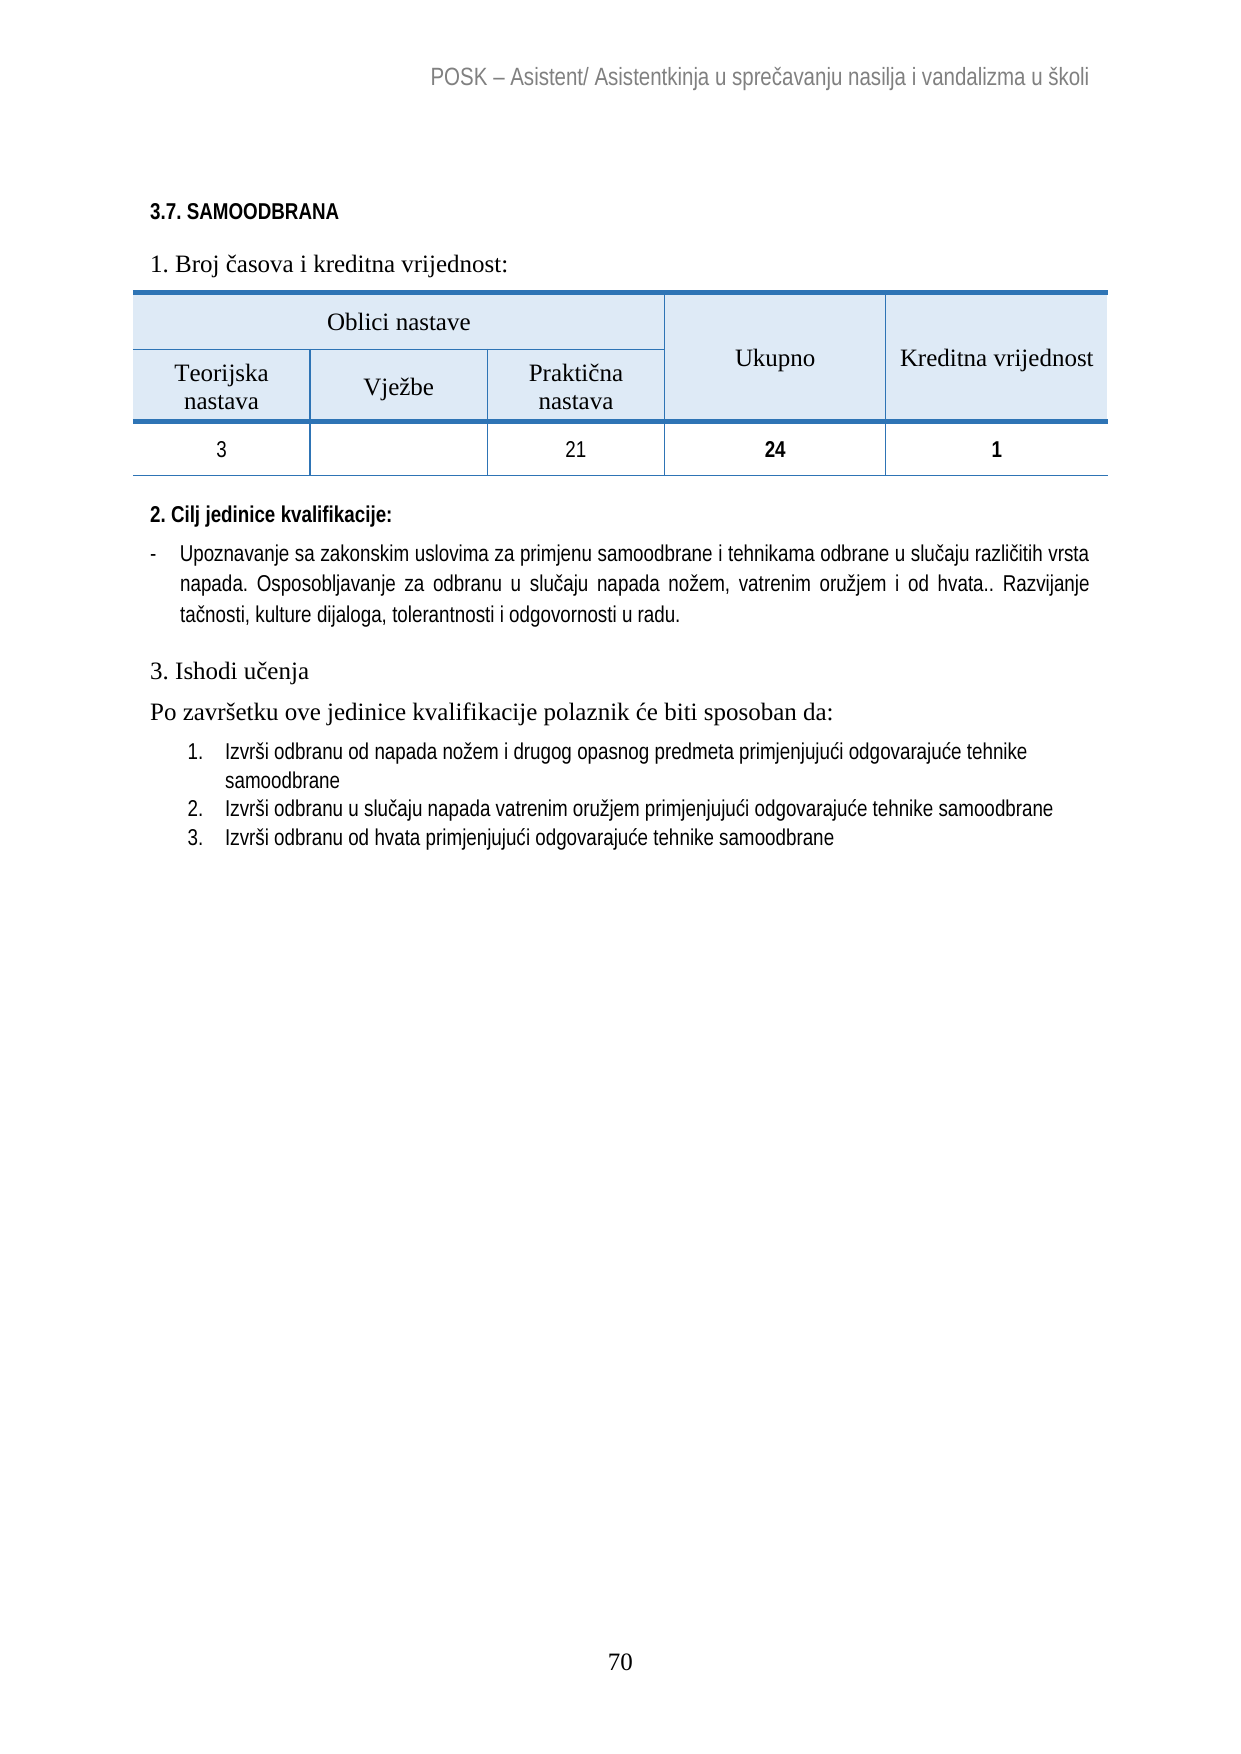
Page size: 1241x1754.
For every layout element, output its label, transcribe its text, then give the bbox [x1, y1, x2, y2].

table_header [665, 295, 885, 419]
list Izvrši odbranu od napada nožem i drugog opasnog predmeta primjenjujući odgovarajuće tehnike samoodbrane [187, 738, 1090, 793]
table_cell 21 [488, 424, 664, 475]
list Izvrši odbranu u slučaju napada vatrenim oružjem primjenjujući odgovarajuće tehnike samoodbrane [187, 795, 1090, 822]
text SAMOODBRANA [150, 198, 1090, 224]
table_cell [311, 350, 487, 419]
table_cell 3 [133, 424, 309, 475]
text 2. Cilj jedinice kvalifikacije: [150, 501, 1090, 528]
table_cell [133, 350, 309, 419]
table_header [886, 295, 1107, 419]
table_cell 1 [886, 424, 1107, 475]
table_cell [311, 424, 487, 475]
list Upoznavanje sa zakonskim uslovima za primjenu samoodbrane i tehnikama odbrane u slučaju različitih vrsta napada. Osposobljavanje za odbranu u slučaju napada nožem, vatrenim oružjem i od hvata.. Razvijanje tačnosti, kulture dijaloga, tolerantnosti i odgovornosti u radu. [150, 540, 1090, 627]
table_header [133, 295, 664, 349]
list Izvrši odbranu od hvata primjenjujući odgovarajuće tehnike samoodbrane [187, 824, 1090, 850]
table_cell 24 [665, 424, 885, 475]
table_cell [488, 350, 664, 419]
